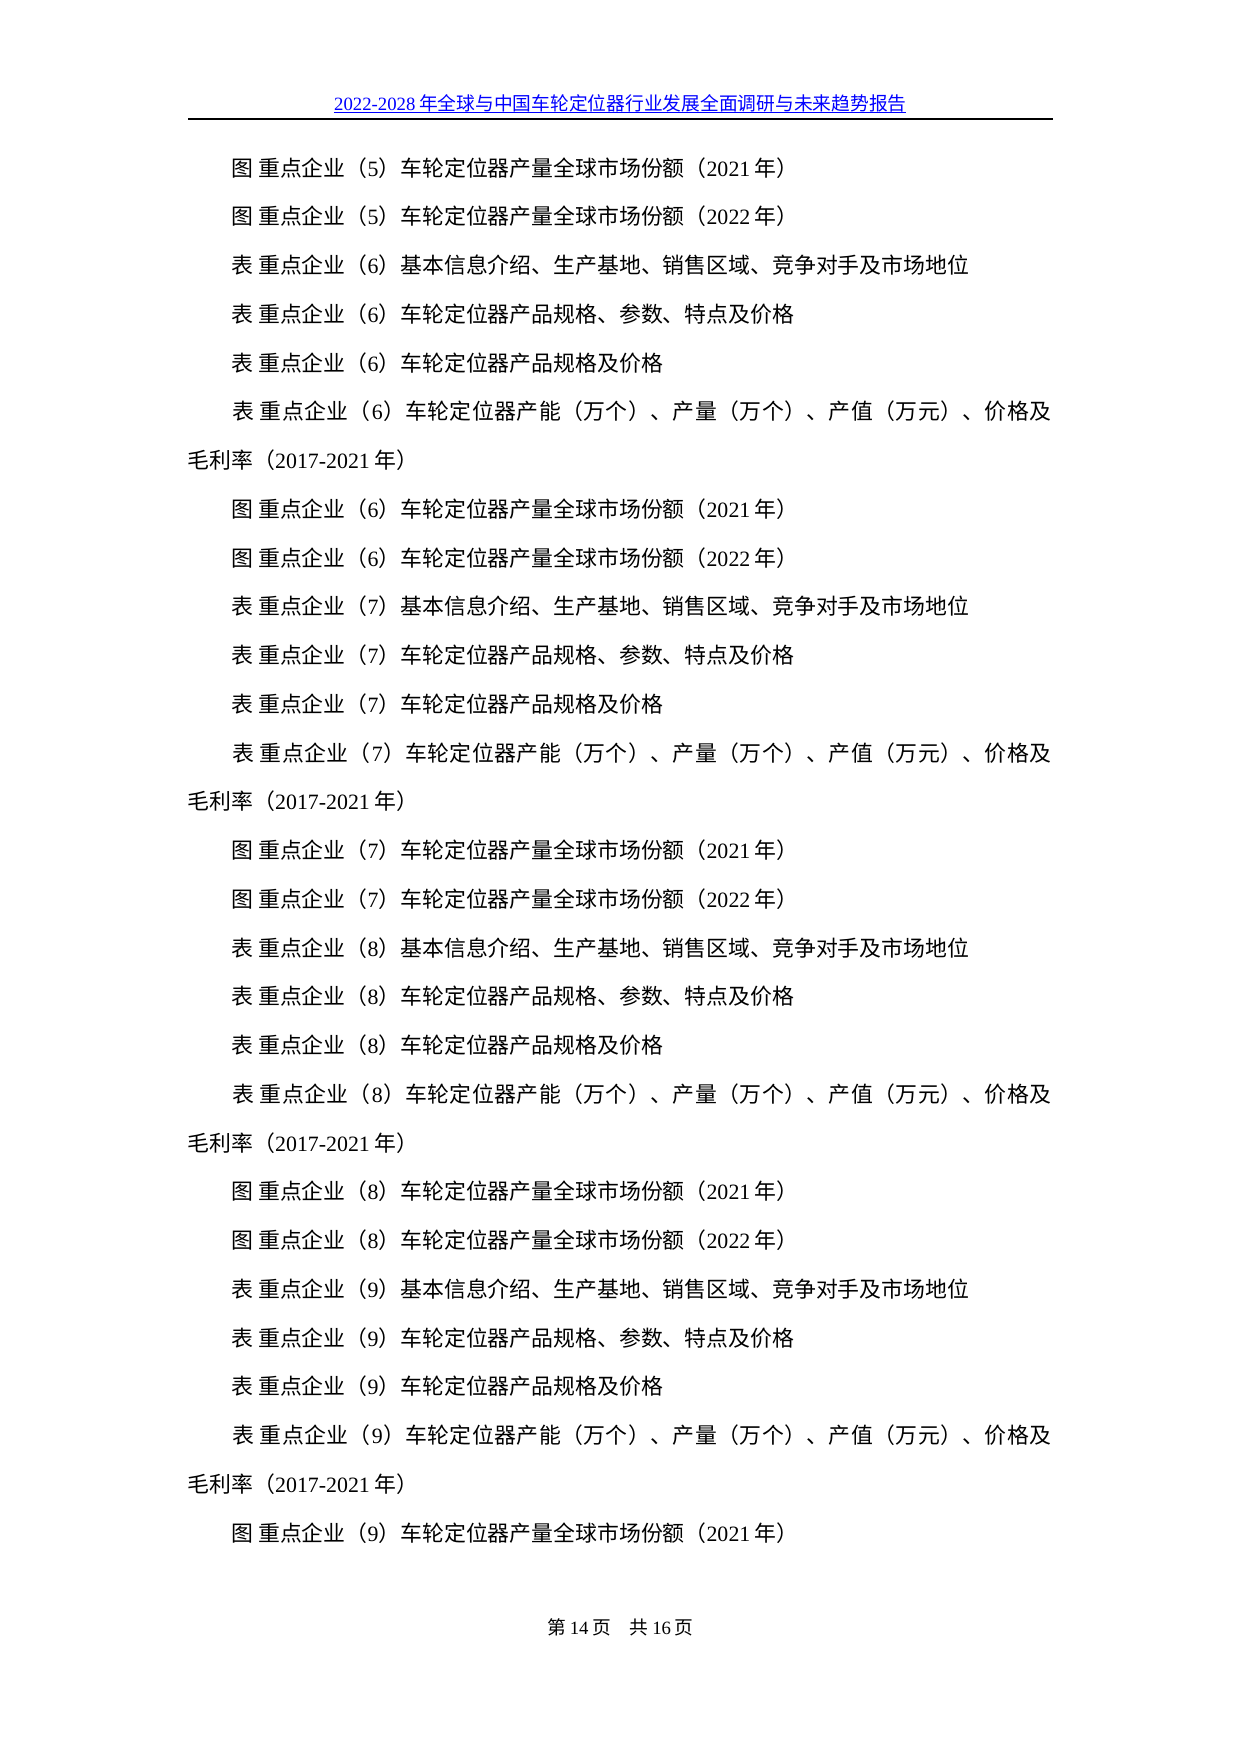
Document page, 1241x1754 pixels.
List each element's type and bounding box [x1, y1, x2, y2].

text [187, 150, 1053, 1548]
